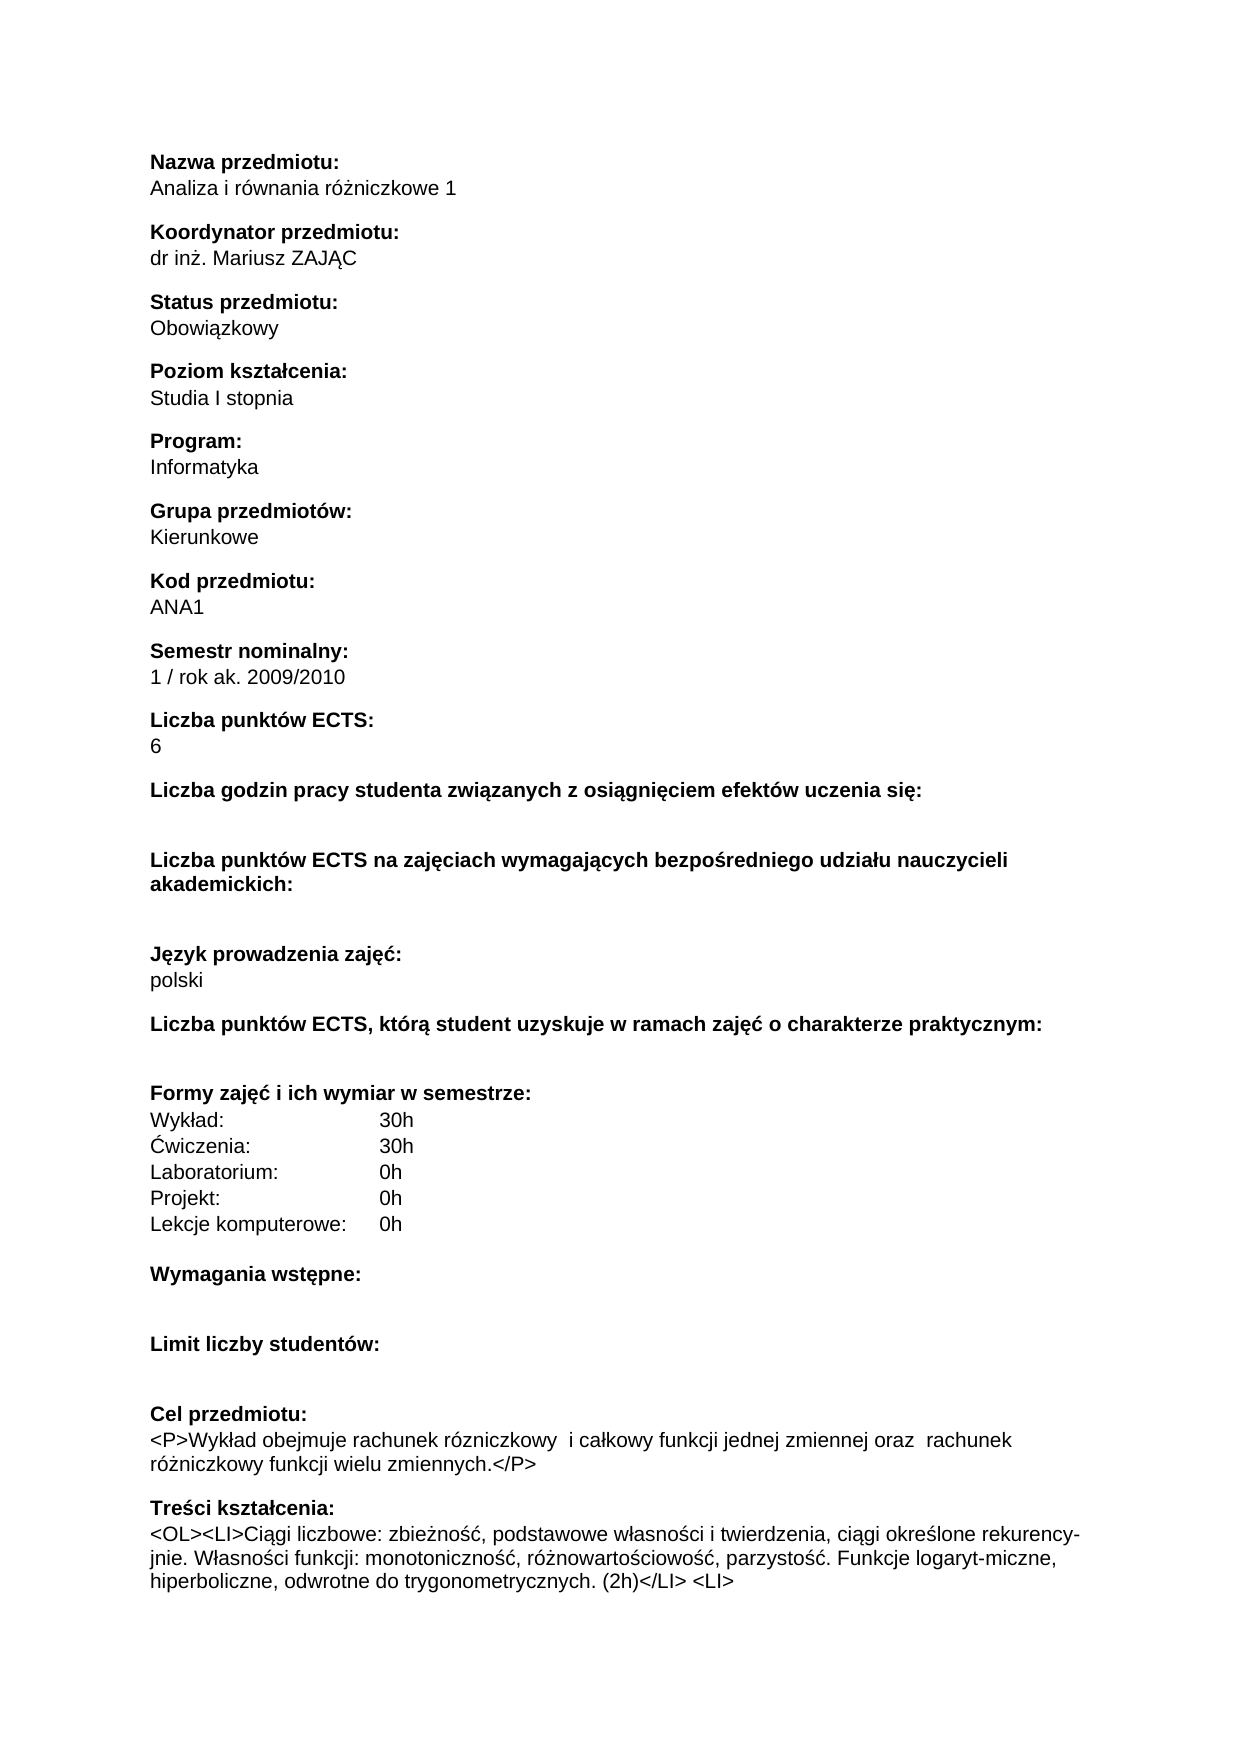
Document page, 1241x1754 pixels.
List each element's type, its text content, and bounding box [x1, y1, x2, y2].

text Studia I stopnia [150, 385, 1090, 409]
text Program: [150, 429, 1090, 453]
table_cell 0h [369, 1184, 597, 1210]
table_cell Lekcje komputerowe: [140, 1212, 367, 1236]
text Cel przedmiotu: [150, 1402, 1090, 1426]
text Informatyka [150, 455, 1090, 479]
text Obowiązkowy [150, 316, 1090, 339]
text Treści kształcenia: [150, 1495, 1090, 1519]
text Analiza i równania różniczkowe 1 [150, 176, 1090, 200]
text Liczba punktów ECTS, którą student uzyskuje w ramach zajęć o charakterze praktycznym: [150, 1011, 1090, 1035]
text Liczba punktów ECTS na zajęciach wymagających bezpośredniego udziału nauczycieli akademickich: [150, 848, 1090, 896]
text Koordynator przedmiotu: [150, 220, 1090, 244]
text Poziom kształcenia: [150, 359, 1090, 383]
text Grupa przedmiotów: [150, 499, 1090, 523]
table_cell Projekt: [140, 1186, 367, 1210]
text Formy zajęć i ich wymiar w semestrze: [150, 1081, 1090, 1105]
text Kierunkowe [150, 525, 1090, 549]
text 1 / rok ak. 2009/2010 [150, 664, 1090, 688]
text Status przedmiotu: [150, 289, 1090, 313]
text Kod przedmiotu: [150, 569, 1090, 593]
table_header Wykład: [140, 1108, 367, 1132]
text Wymagania wstępne: [150, 1262, 1090, 1286]
table_cell Laboratorium: [140, 1160, 367, 1184]
text Semestr nominalny: [150, 638, 1090, 662]
text Liczba punktów ECTS: [150, 708, 1090, 732]
text Nazwa przedmiotu: [150, 150, 1090, 174]
table_cell 30h [369, 1132, 597, 1158]
text <OL><LI>Ciągi liczbowe: zbieżność, podstawowe własności i twierdzenia, ciągi określone rekurency-jnie. Własności funkcji: monotoniczność, różnowartościowość, parzystość. Funkcje logaryt-miczne, hiperboliczne, odwrotne do trygonometrycznych. (2h)</LI> <LI> [150, 1521, 1090, 1593]
table_cell 0h [369, 1158, 597, 1184]
table_header 30h [369, 1108, 597, 1132]
text Język prowadzenia zajęć: [150, 942, 1090, 966]
text dr inż. Mariusz ZAJĄC [150, 246, 1090, 270]
text <P>Wykład obejmuje rachunek rózniczkowy i całkowy funkcji jednej zmiennej oraz rachunek różniczkowy funkcji wielu zmiennych.</P> [150, 1428, 1090, 1476]
text Limit liczby studentów: [150, 1332, 1090, 1356]
text polski [150, 968, 1090, 992]
text 6 [150, 734, 1090, 758]
table_cell Ćwiczenia: [140, 1134, 367, 1158]
text ANA1 [150, 595, 1090, 619]
text Liczba godzin pracy studenta związanych z osiągnięciem efektów uczenia się: [150, 778, 1090, 802]
table_cell 0h [369, 1210, 597, 1236]
